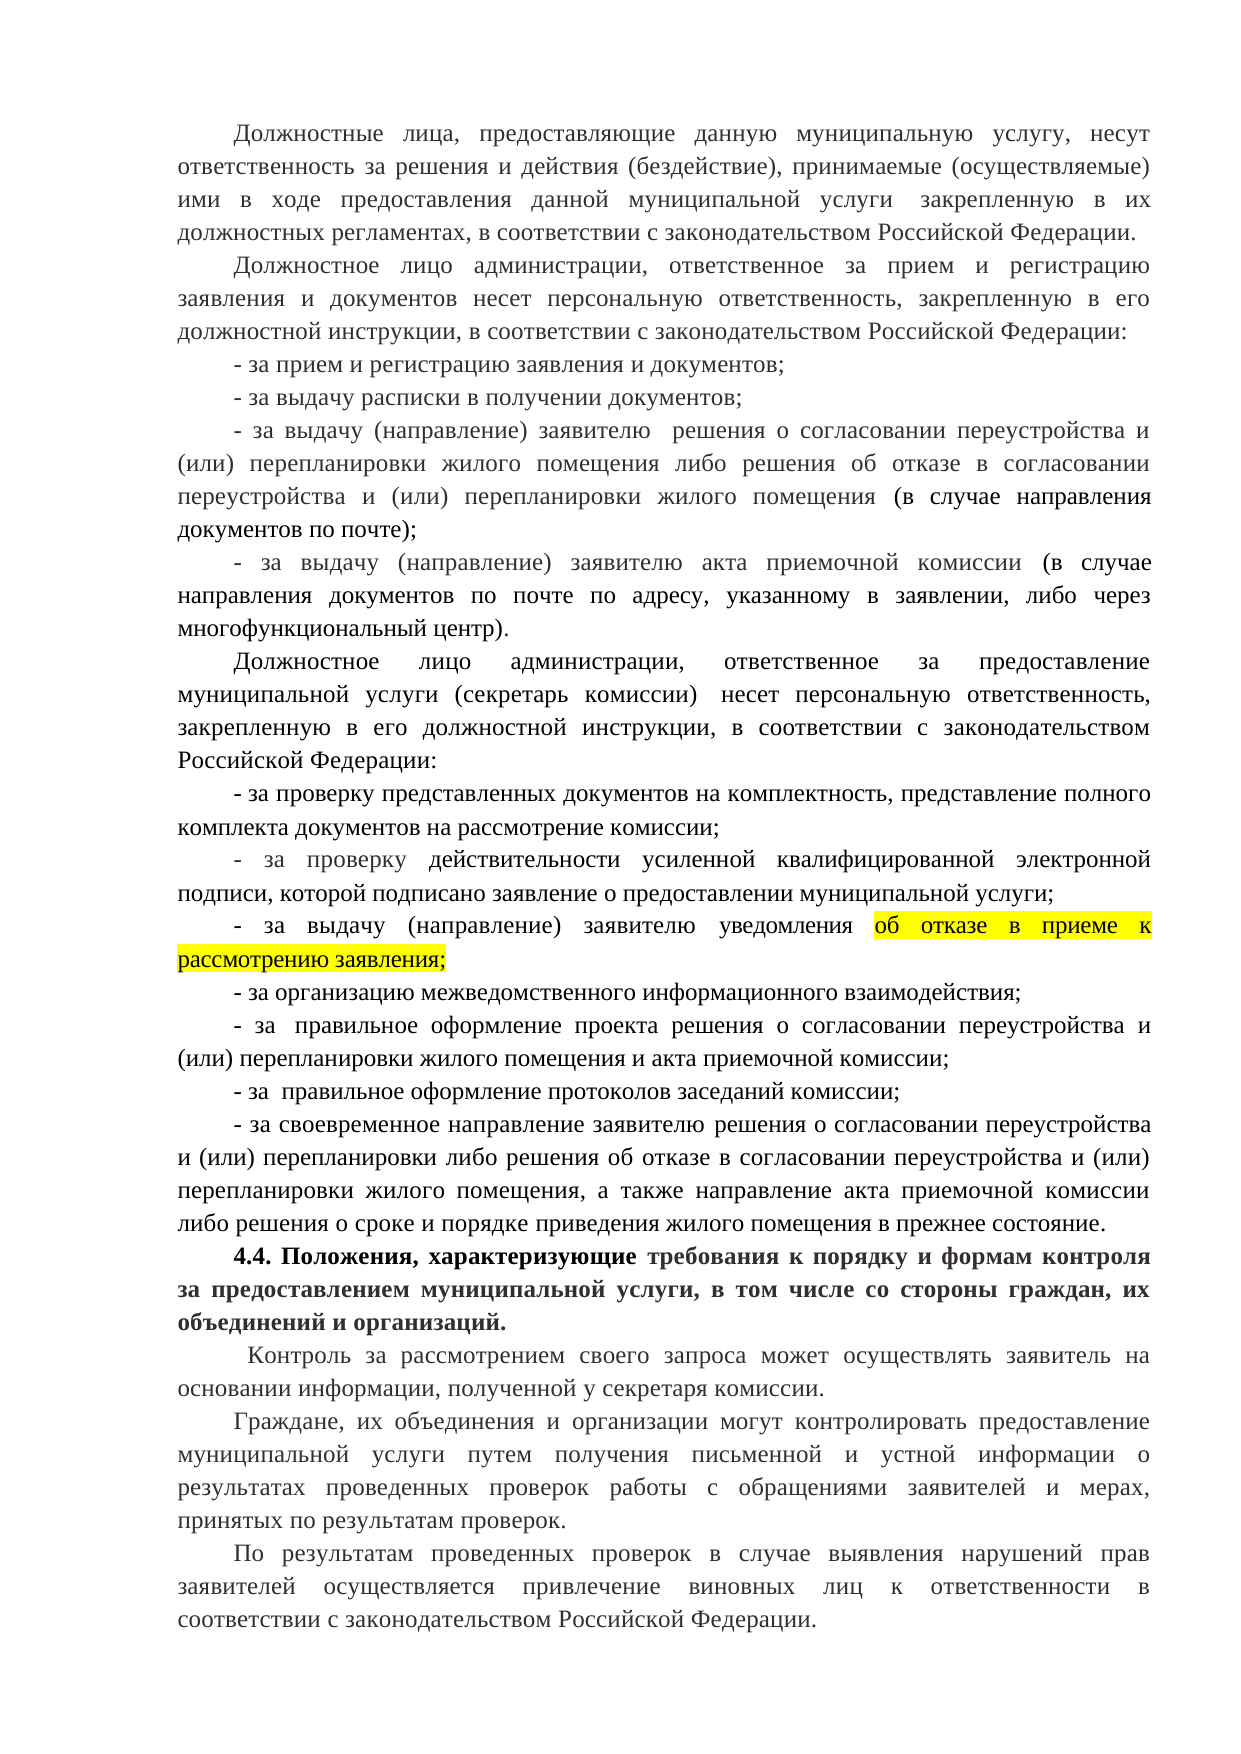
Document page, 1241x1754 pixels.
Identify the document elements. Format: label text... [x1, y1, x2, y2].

text Граждане, их объединения и организации могут контролировать предоставление муниципальной услуги путем получения письменной и устной информации о результатах проведенных проверок работы с обращениями заявителей и мерах, принятых по результатам проверок. [177, 1406, 1152, 1534]
text - за выдачу (направление) заявителю уведомления об отказе в приеме к рассмотрению заявления; [177, 911, 1152, 972]
text - за организацию межведомственного информационного взаимодействия; [177, 977, 1152, 1005]
text Должностные лица, предоставляющие данную муниципальную услугу, несут ответственность за решения и действия (бездействие), принимаемые (осуществляемые) ими в ходе предоставления данной муниципальной услуги закрепленную в их должностных регламентах, в соответствии с законодательством Российской Федерации. [177, 118, 1152, 246]
text - за выдачу расписки в получении документов; [177, 382, 1152, 411]
text Контроль за рассмотрением своего запроса может осуществлять заявитель на основании информации, полученной у секретаря комиссии. [177, 1340, 1152, 1402]
text - за прием и регистрацию заявления и документов; [177, 349, 1152, 378]
text - за своевременное направление заявителю решения о согласовании переустройства и (или) перепланировки либо решения об отказе в согласовании переустройства и (или) перепланировки жилого помещения, а также направление акта приемочной комиссии либо решения о сроке и порядке приведения жилого помещения в прежнее состояние. [177, 1109, 1152, 1237]
text По результатам проведенных проверок в случае выявления нарушений прав заявителей осуществляется привлечение виновных лиц к ответственности в соответствии с законодательством Российской Федерации. [177, 1538, 1152, 1633]
text - за выдачу (направление) заявителю решения о согласовании переустройства и (или) перепланировки жилого помещения либо решения об отказе в согласовании переустройства и (или) перепланировки жилого помещения (в случае направления документов по почте); [177, 415, 1152, 543]
text Должностное лицо администрации, ответственное за предоставление муниципальной услуги (секретарь комиссии) несет персональную ответственность, закрепленную в его должностной инструкции, в соответствии с законодательством Российской Федерации: [177, 646, 1152, 774]
text - за проверку действительности усиленной квалифицированной электронной подписи, которой подписано заявление о предоставлении муниципальной услуги; [177, 844, 1152, 906]
text - за выдачу (направление) заявителю акта приемочной комиссии (в случае направления документов по почте по адресу, указанному в заявлении, либо через многофункциональный центр). [177, 547, 1152, 642]
text - за правильное оформление протоколов заседаний комиссии; [177, 1076, 1152, 1104]
text Должностное лицо администрации, ответственное за прием и регистрацию заявления и документов несет персональную ответственность, закрепленную в его должностной инструкции, в соответствии с законодательством Российской Федерации: [177, 250, 1152, 345]
text 4.4. Положения, характеризующие требования к порядку и формам контроля за предоставлением муниципальной услуги, в том числе со стороны граждан, их объединений и организаций. [177, 1241, 1152, 1336]
text - за проверку представленных документов на комплектность, представление полного комплекта документов на рассмотрение комиссии; [177, 778, 1152, 840]
text - за правильное оформление проекта решения о согласовании переустройства и (или) перепланировки жилого помещения и акта приемочной комиссии; [177, 1010, 1152, 1071]
